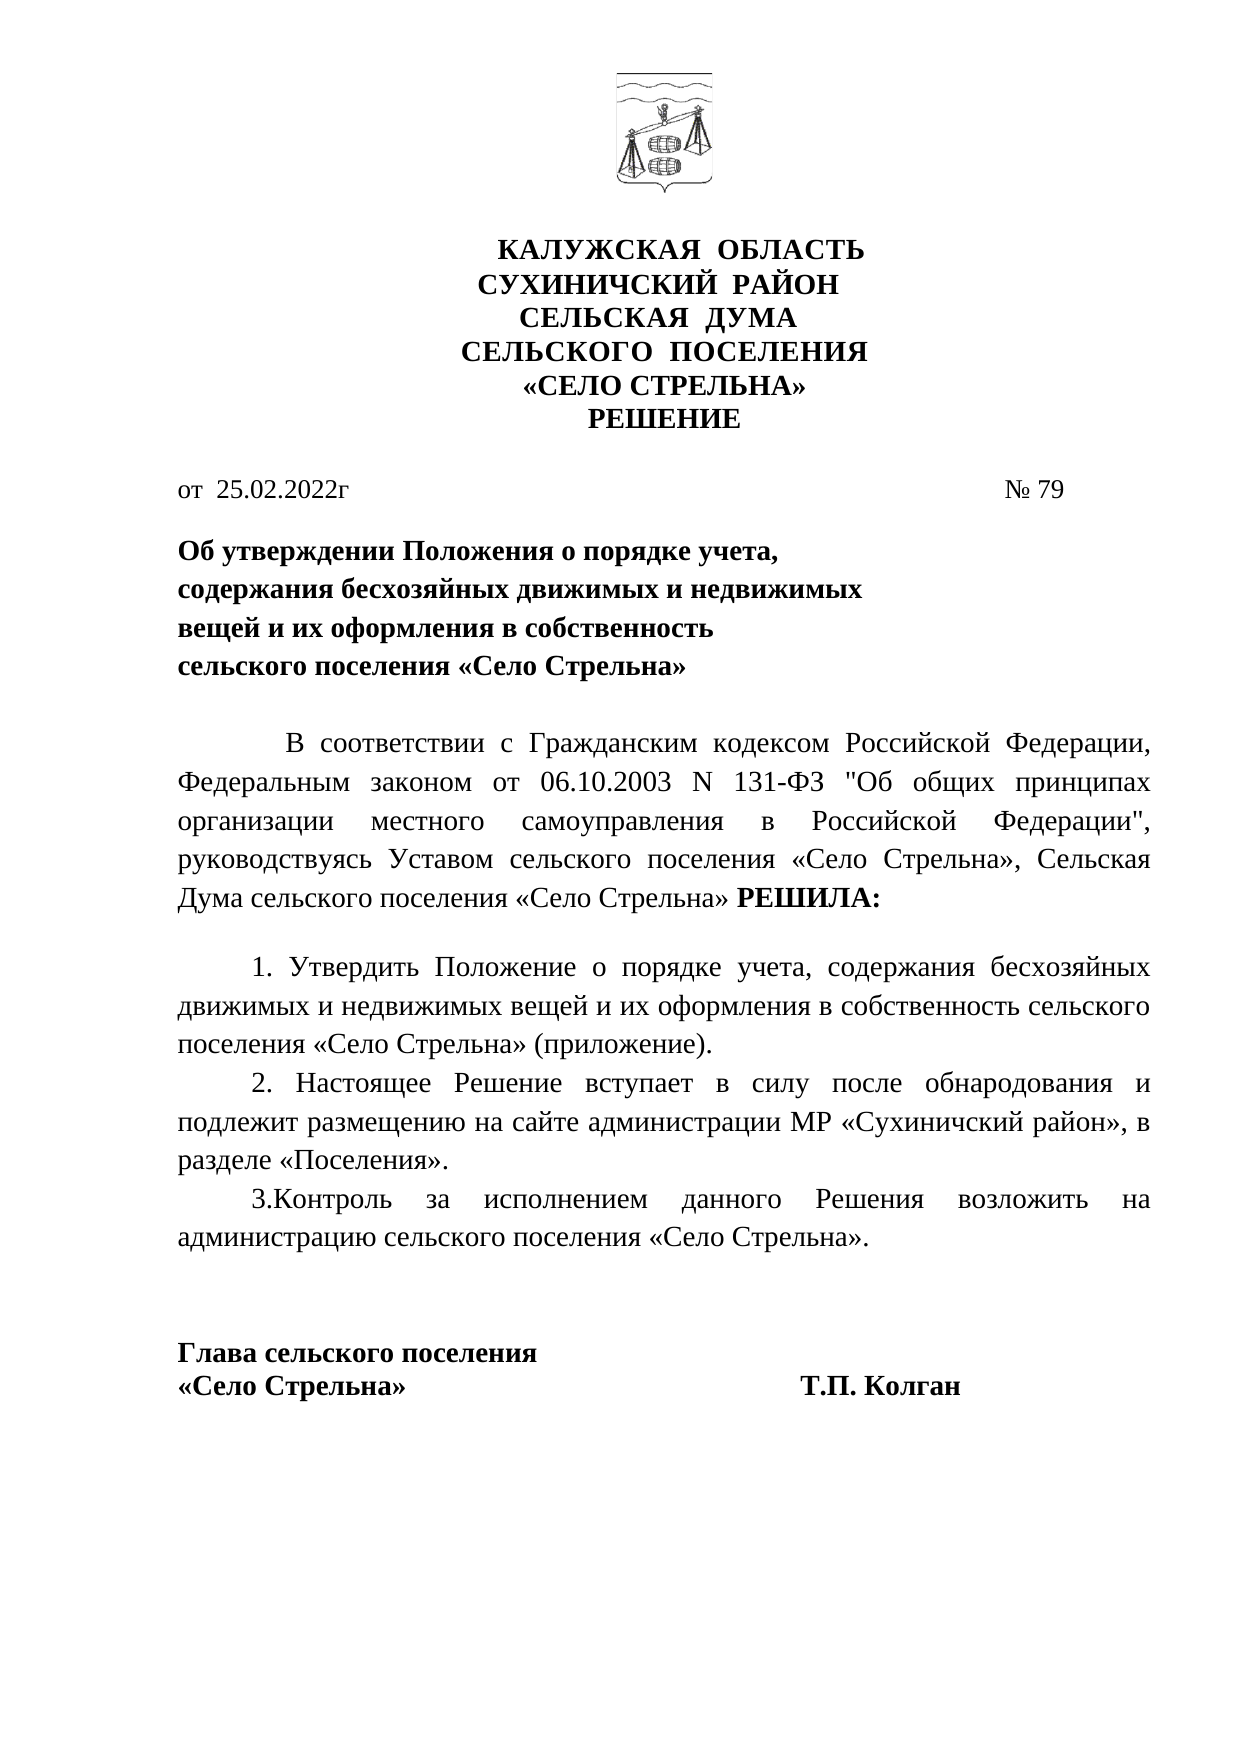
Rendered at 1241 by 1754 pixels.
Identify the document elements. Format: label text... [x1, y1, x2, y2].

text 1. Утвердить Положение о порядке учета, содержания бесхозяйных движимых и недвижимых вещей и их оформления в собственность сельского поселения «Село Стрельна» (приложение). [177, 949, 1152, 1060]
text содержания бесхозяйных движимых и недвижимых [177, 571, 1152, 605]
text В соответствии с Гражданским кодексом Российской Федерации, Федеральным законом от 06.10.2003 N 131-ФЗ "Об общих принципах организации местного самоуправления в Российской Федерации", руководствуясь Уставом сельского поселения «Село Стрельна», Сельская Дума сельского поселения «Село Стрельна» РЕШИЛА: [177, 726, 1152, 913]
text КАЛУЖСКАЯ ОБЛАСТЬ [177, 226, 1152, 267]
text сельского поселения «Село Стрельна» [177, 648, 1152, 682]
text от 25.02.2022г № 79 [177, 473, 1152, 504]
text «СЕЛО СТРЕЛЬНА» [177, 368, 1152, 401]
text Об утверждении Положения о порядке учета, [177, 533, 1152, 566]
text Глава сельского поселения [177, 1335, 1152, 1368]
picture [616, 73, 713, 193]
text «Село Стрельна» Т.П. Колган [177, 1368, 1152, 1402]
text 3.Контроль за исполнением данного Решения возложить на администрацию сельского поселения «Село Стрельна». [177, 1181, 1152, 1253]
text СЕЛЬСКАЯ ДУМА [251, 301, 1152, 334]
text РЕШЕНИЕ [177, 401, 1152, 435]
text вещей и их оформления в собственность [177, 610, 1152, 643]
text 2. Настоящее Решение вступает в силу после обнародования и подлежит размещению на сайте администрации МР «Сухиничский район», в разделе «Поселения». [177, 1065, 1152, 1176]
text СЕЛЬСКОГО ПОСЕЛЕНИЯ [177, 334, 1152, 368]
text СУХИНИЧСКИЙ РАЙОН [251, 267, 1152, 301]
